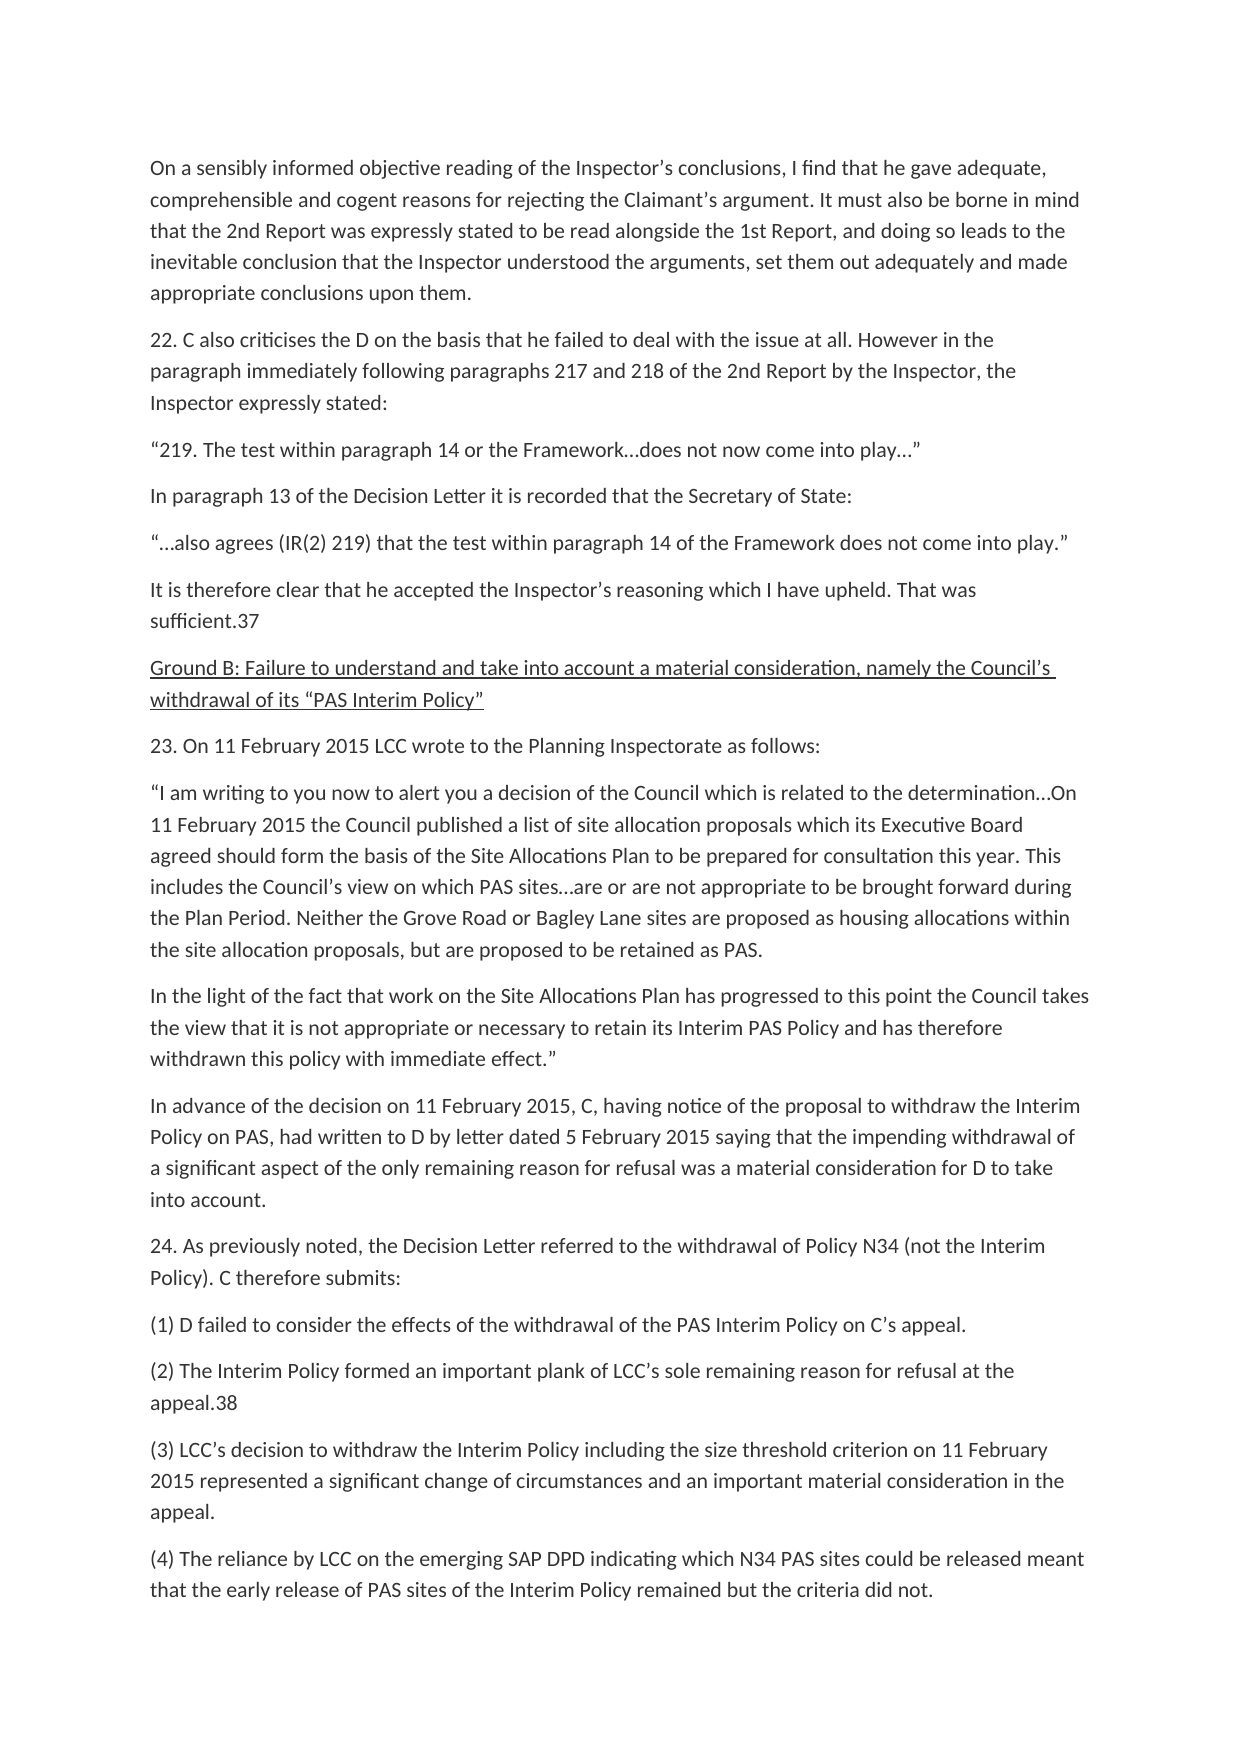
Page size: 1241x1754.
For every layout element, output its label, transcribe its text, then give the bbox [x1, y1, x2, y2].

text Ground B: Failure to understand and take into account a material consideration, namely the Council’s withdrawal of its “PAS Interim Policy” [150, 650, 1090, 712]
text In the light of the fact that work on the Site Allocations Plan has progressed to this point the Council takes the view that it is not appropriate or necessary to retain its Interim PAS Policy and has therefore withdrawn this policy with immediate effect.” [150, 978, 1090, 1072]
text It is therefore clear that he accepted the Inspector’s reasoning which I have upheld. That was sufficient.37 [150, 572, 1090, 634]
text “…also agrees (IR(2) 219) that the test within paragraph 14 of the Framework does not come into play.” [150, 525, 1090, 556]
text (4) The reliance by LCC on the emerging SAP DPD indicating which N34 PAS sites could be released meant that the early release of PAS sites of the Interim Policy remained but the criteria did not. [150, 1541, 1090, 1603]
text “I am writing to you now to alert you a decision of the Council which is related to the determination…On 11 February 2015 the Council published a list of site allocation proposals which its Executive Board agreed should form the basis of the Site Allocations Plan to be prepared for consultation this year. This includes the Council’s view on which PAS sites…are or are not appropriate to be brought forward during the Plan Period. Neither the Grove Road or Bagley Lane sites are proposed as housing allocations within the site allocation proposals, but are proposed to be retained as PAS. [150, 775, 1090, 962]
text “219. The test within paragraph 14 or the Framework…does not now come into play…” [150, 431, 1090, 462]
text On a sensibly informed objective reading of the Inspector’s conclusions, I find that he gave adequate, comprehensible and cogent reasons for rejecting the Claimant’s argument. It must also be borne in mind that the 2nd Report was expressly stated to be read alongside the 1st Report, and doing so leads to the inevitable conclusion that the Inspector understood the arguments, set them out adequately and made appropriate conclusions upon them. [150, 150, 1090, 306]
text 23. On 11 February 2015 LCC wrote to the Planning Inspectorate as follows: [150, 728, 1090, 759]
text 22. C also criticises the D on the basis that he failed to deal with the issue at all. However in the paragraph immediately following paragraphs 217 and 218 of the 2nd Report by the Inspector, the Inspector expressly stated: [150, 322, 1090, 416]
text In advance of the decision on 11 February 2015, C, having notice of the proposal to withdraw the Interim Policy on PAS, had written to D by letter dated 5 February 2015 saying that the impending withdrawal of a significant aspect of the only remaining reason for refusal was a material consideration for D to take into account. [150, 1087, 1090, 1212]
text In paragraph 13 of the Decision Letter it is recorded that the Secretary of State: [150, 478, 1090, 509]
text (2) The Interim Policy formed an important plank of LCC’s sole remaining reason for refusal at the appeal.38 [150, 1353, 1090, 1416]
text 24. As previously noted, the Decision Letter referred to the withdrawal of Policy N34 (not the Interim Policy). C therefore submits: [150, 1228, 1090, 1291]
text (1) D failed to consider the effects of the withdrawal of the PAS Interim Policy on C’s appeal. [150, 1306, 1090, 1337]
text (3) LCC’s decision to withdraw the Interim Policy including the size threshold criterion on 11 February 2015 represented a significant change of circumstances and an important material consideration in the appeal. [150, 1431, 1090, 1525]
